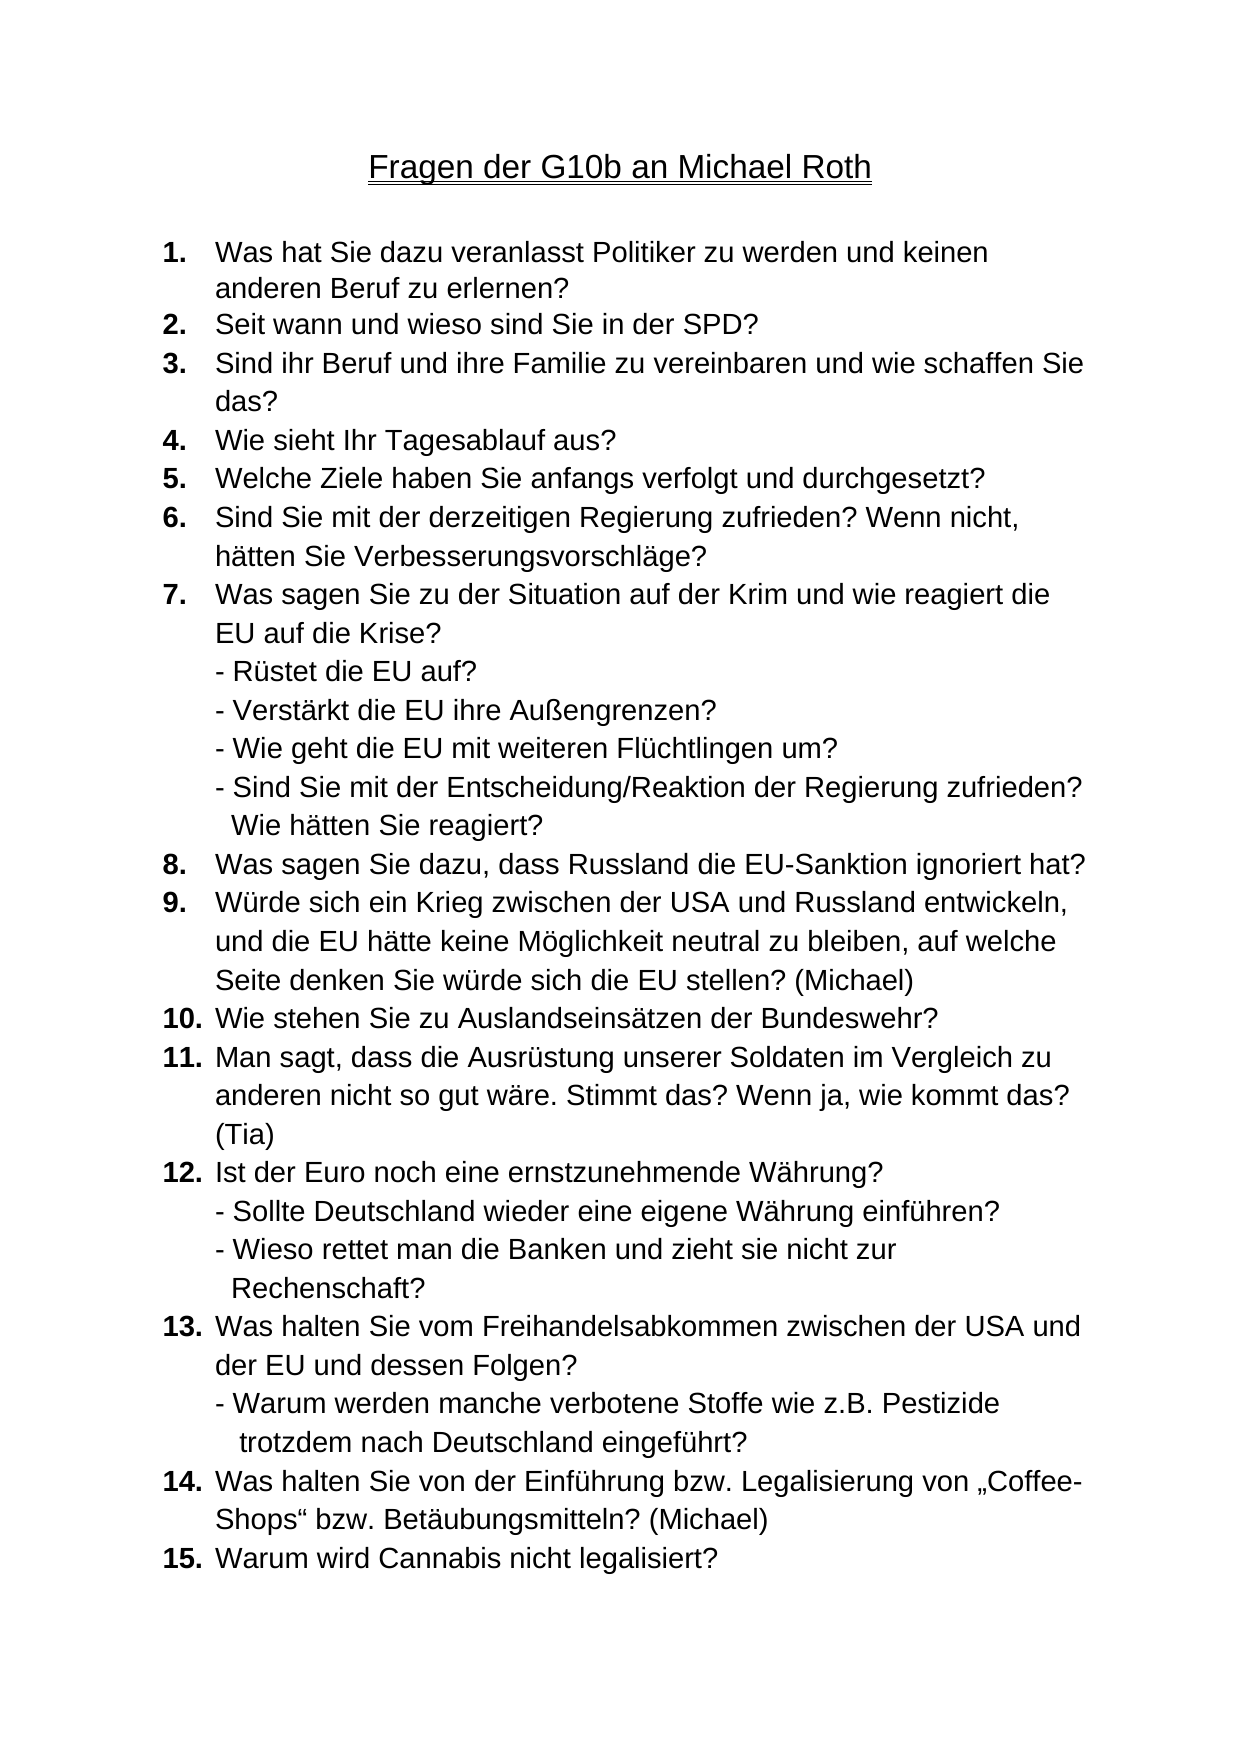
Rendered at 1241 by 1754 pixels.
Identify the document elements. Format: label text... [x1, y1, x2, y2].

list Sind ihr Beruf und ihre Familie zu vereinbaren und wie schaffen Sie das? [162, 346, 1093, 418]
list Man sagt, dass die Ausrüstung unserer Soldaten im Vergleich zu anderen nicht so gut wäre. Stimmt das? Wenn ja, wie kommt das? (Tia) [162, 1040, 1093, 1150]
list Wie sieht Ihr Tagesablauf aus? [162, 423, 1093, 457]
list Wie stehen Sie zu Auslandseinsätzen der Bundeswehr? [162, 1001, 1093, 1035]
list Sind Sie mit der derzeitigen Regierung zufrieden? Wenn nicht, hätten Sie Verbesserungsvorschläge? [162, 500, 1093, 572]
list Würde sich ein Krieg zwischen der USA und Russland entwickeln, und die EU hätte keine Möglichkeit neutral zu bleiben, auf welche Seite denken Sie würde sich die EU stellen? (Michael) [162, 886, 1093, 996]
list Seit wann und wieso sind Sie in der SPD? [162, 307, 1093, 341]
list Was halten Sie vom Freihandelsabkommen zwischen der USA und der EU und dessen Folgen? - Warum werden manche verbotene Stoffe wie z.B. Pestizide trotzdem nach Deutschland eingeführt? [162, 1309, 1093, 1459]
list Ist der Euro noch eine ernstzunehmende Währung? - Sollte Deutschland wieder eine eigene Währung einführen? - Wieso rettet man die Banken und zieht sie nicht zur Rechenschaft? [162, 1155, 1093, 1304]
list Warum wird Cannabis nicht legalisiert? [162, 1541, 1093, 1574]
list Was sagen Sie dazu, dass Russland die EU-Sanktion ignoriert hat? [162, 847, 1093, 881]
list Was sagen Sie zu der Situation auf der Krim und wie reagiert die EU auf die Krise? - Rüstet die EU auf? - Verstärkt die EU ihre Außengrenzen? - Wie geht die EU mit weiteren Flüchtlingen um? - Sind Sie mit der Entscheidung/Reaktion der Regierung zufrieden? Wie hätten Sie reagiert? [162, 577, 1093, 842]
list Was hat Sie dazu veranlasst Politiker zu werden und keinen anderen Beruf zu erlernen? [162, 235, 1093, 305]
list Was halten Sie von der Einführung bzw. Legalisierung von „Coffee-Shops“ bzw. Betäubungsmitteln? (Michael) [162, 1464, 1093, 1536]
list Welche Ziele haben Sie anfangs verfolgt und durchgesetzt? [162, 462, 1093, 495]
text Fragen der G10b an Michael Roth [148, 148, 1093, 216]
